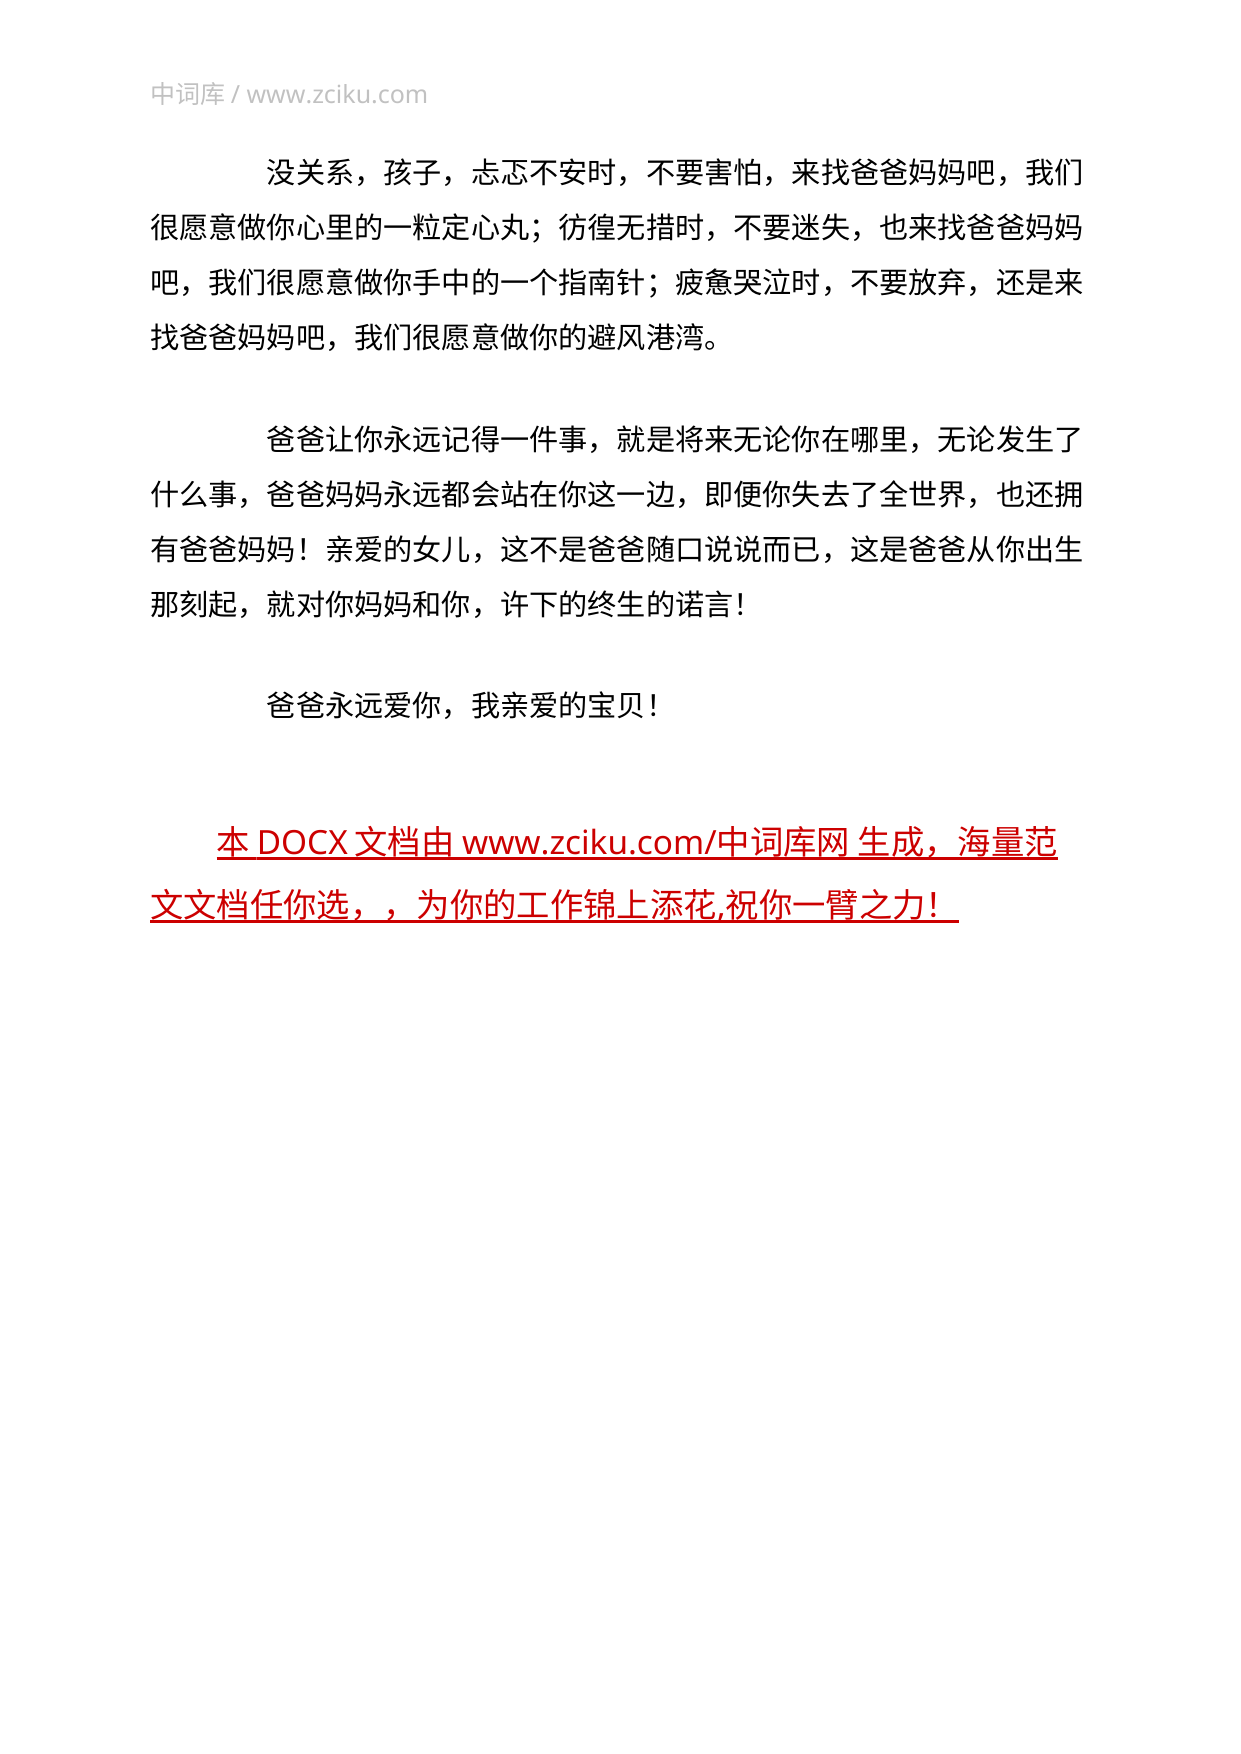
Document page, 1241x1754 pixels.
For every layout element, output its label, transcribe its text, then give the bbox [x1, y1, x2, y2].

text 本DOCX文档由 www.zciku.com/中词库网 生成，海量范文文档任你选，，为你的工作锦上添花,祝你一臂之力！ [150, 816, 1090, 927]
text 爸爸永远爱你，我亲爱的宝贝！ [150, 683, 1090, 725]
text 爸爸让你永远记得一件事，就是将来无论你在哪里，无论发生了什么事，爸爸妈妈永远都会站在你这一边，即便你失去了全世界，也还拥有爸爸妈妈！亲爱的女儿，这不是爸爸随口说说而已，这是爸爸从你出生那刻起，就对你妈妈和你，许下的终生的诺言！ [150, 416, 1090, 623]
text 没关系，孩子，忐忑不安时，不要害怕，来找爸爸妈妈吧，我们很愿意做你心里的一粒定心丸；彷徨无措时，不要迷失，也来找爸爸妈妈吧，我们很愿意做你手中的一个指南针；疲惫哭泣时，不要放弃，还是来找爸爸妈妈吧，我们很愿意做你的避风港湾。 [150, 150, 1090, 357]
